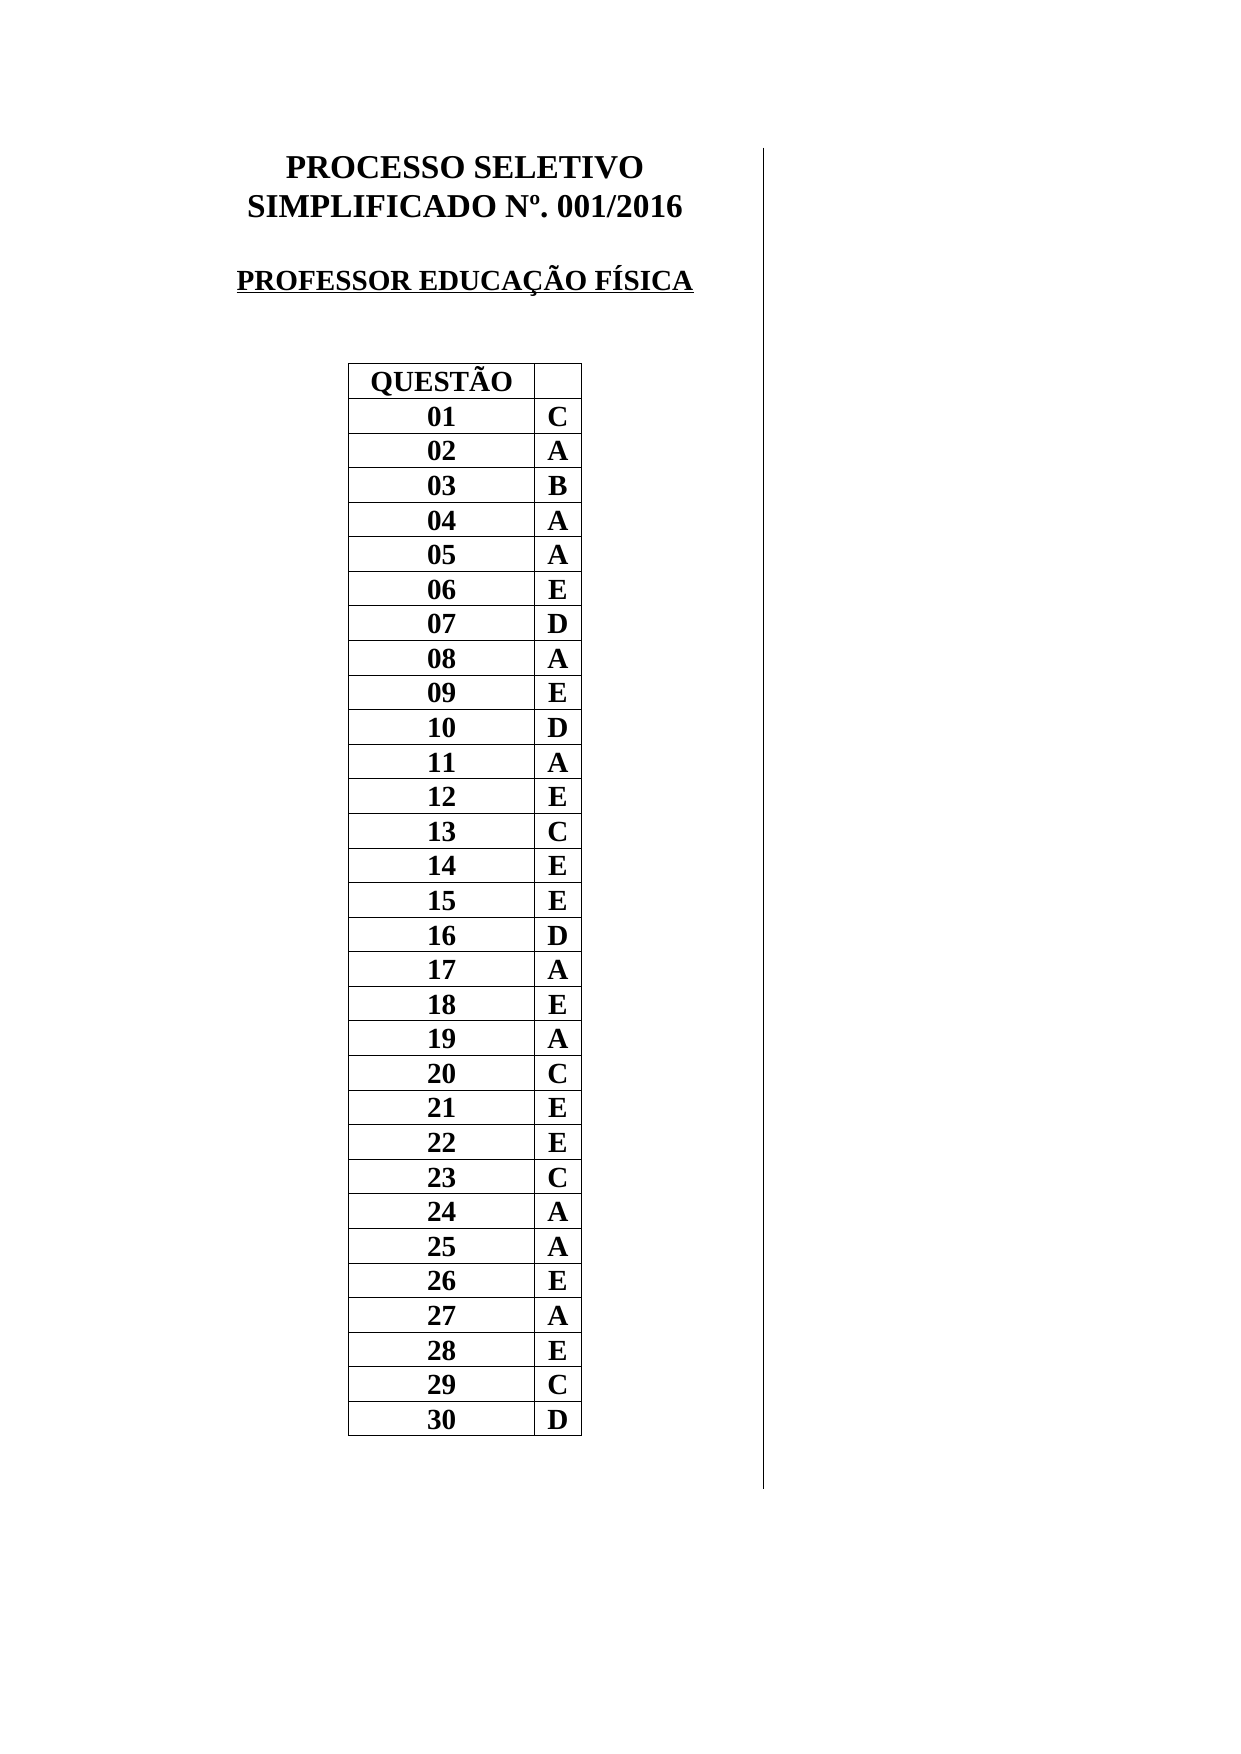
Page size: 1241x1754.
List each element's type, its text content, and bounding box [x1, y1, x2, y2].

table_header PROCESSO SELETIVO SIMPLIFICADO Nº. 001/2016 PROFESSOR EDUCAÇÃO FÍSICA [166, 148, 763, 1489]
